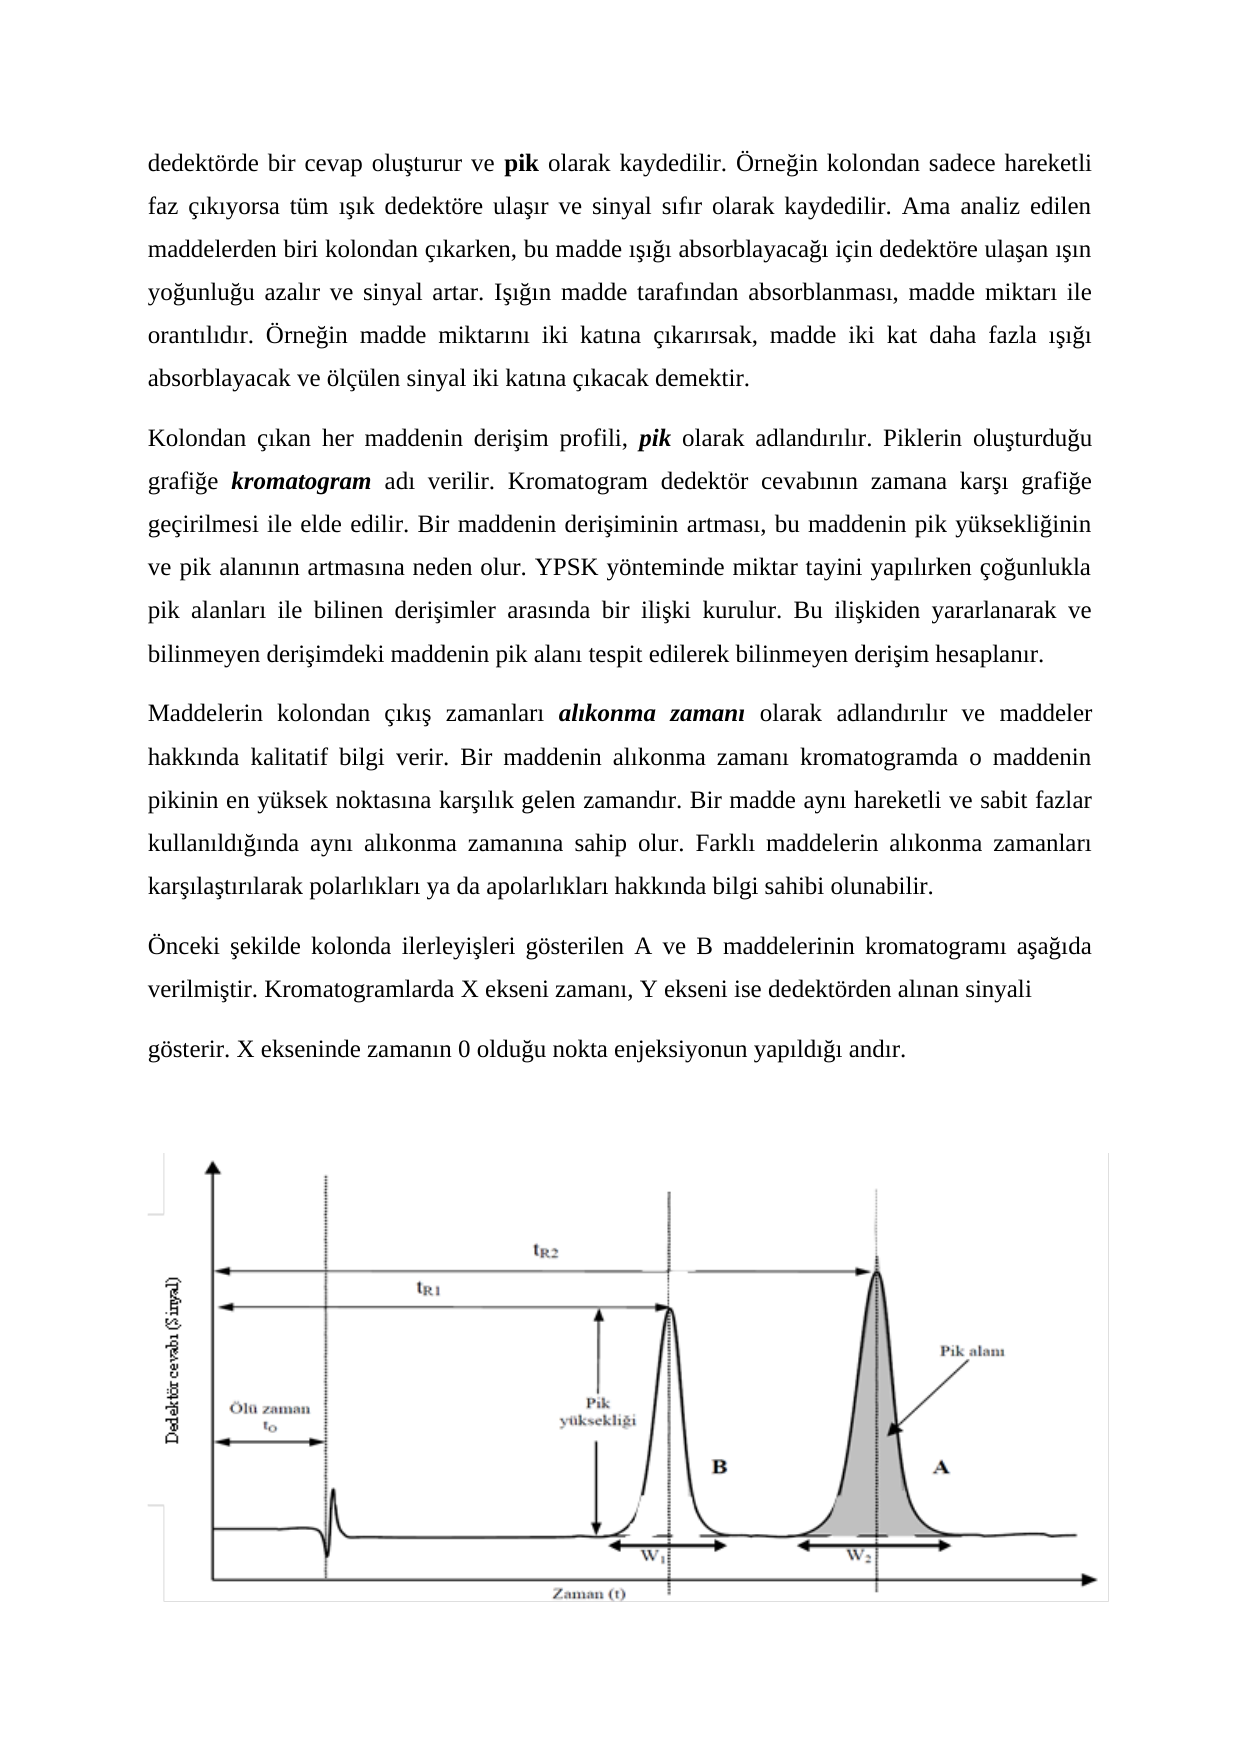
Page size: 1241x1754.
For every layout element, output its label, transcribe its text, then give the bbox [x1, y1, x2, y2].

picture [147, 1153, 1112, 1605]
text Önceki şekilde kolonda ilerleyişleri gösterilen A ve B maddelerinin kromatogramı aşağıda verilmiştir. Kromatogramlarda X ekseni zamanı, Y ekseni ise dedektörden alınan sinyali [148, 931, 1093, 1003]
text Kolondan çıkan her maddenin derişim profili, pik olarak adlandırılır. Piklerin oluşturduğu grafiğe kromatogram adı verilir. Kromatogram dedektör cevabının zamana karşı grafiğe geçirilmesi ile elde edilir. Bir maddenin derişiminin artması, bu maddenin pik yüksekliğinin ve pik alanının artmasına neden olur. YPSK yönteminde miktar tayini yapılırken çoğunlukla pik alanları ile bilinen derişimler arasında bir ilişki kurulur. Bu ilişkiden yararlanarak ve bilinmeyen derişimdeki maddenin pik alanı tespit edilerek bilinmeyen derişim hesaplanır. [148, 423, 1093, 667]
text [148, 148, 1093, 392]
text gösterir. X ekseninde zamanın 0 olduğu nokta enjeksiyonun yapıldığı andır. [148, 1034, 1093, 1062]
text Maddelerin kolondan çıkış zamanları alıkonma zamanı olarak adlandırılır ve maddeler hakkında kalitatif bilgi verir. Bir maddenin alıkonma zamanı kromatogramda o maddenin pikinin en yüksek noktasına karşılık gelen zamandır. Bir madde aynı hareketli ve sabit fazlar kullanıldığında aynı alıkonma zamanına sahip olur. Farklı maddelerin alıkonma zamanları karşılaştırılarak polarlıkları ya da apolarlıkları hakkında bilgi sahibi olunabilir. [148, 698, 1093, 900]
